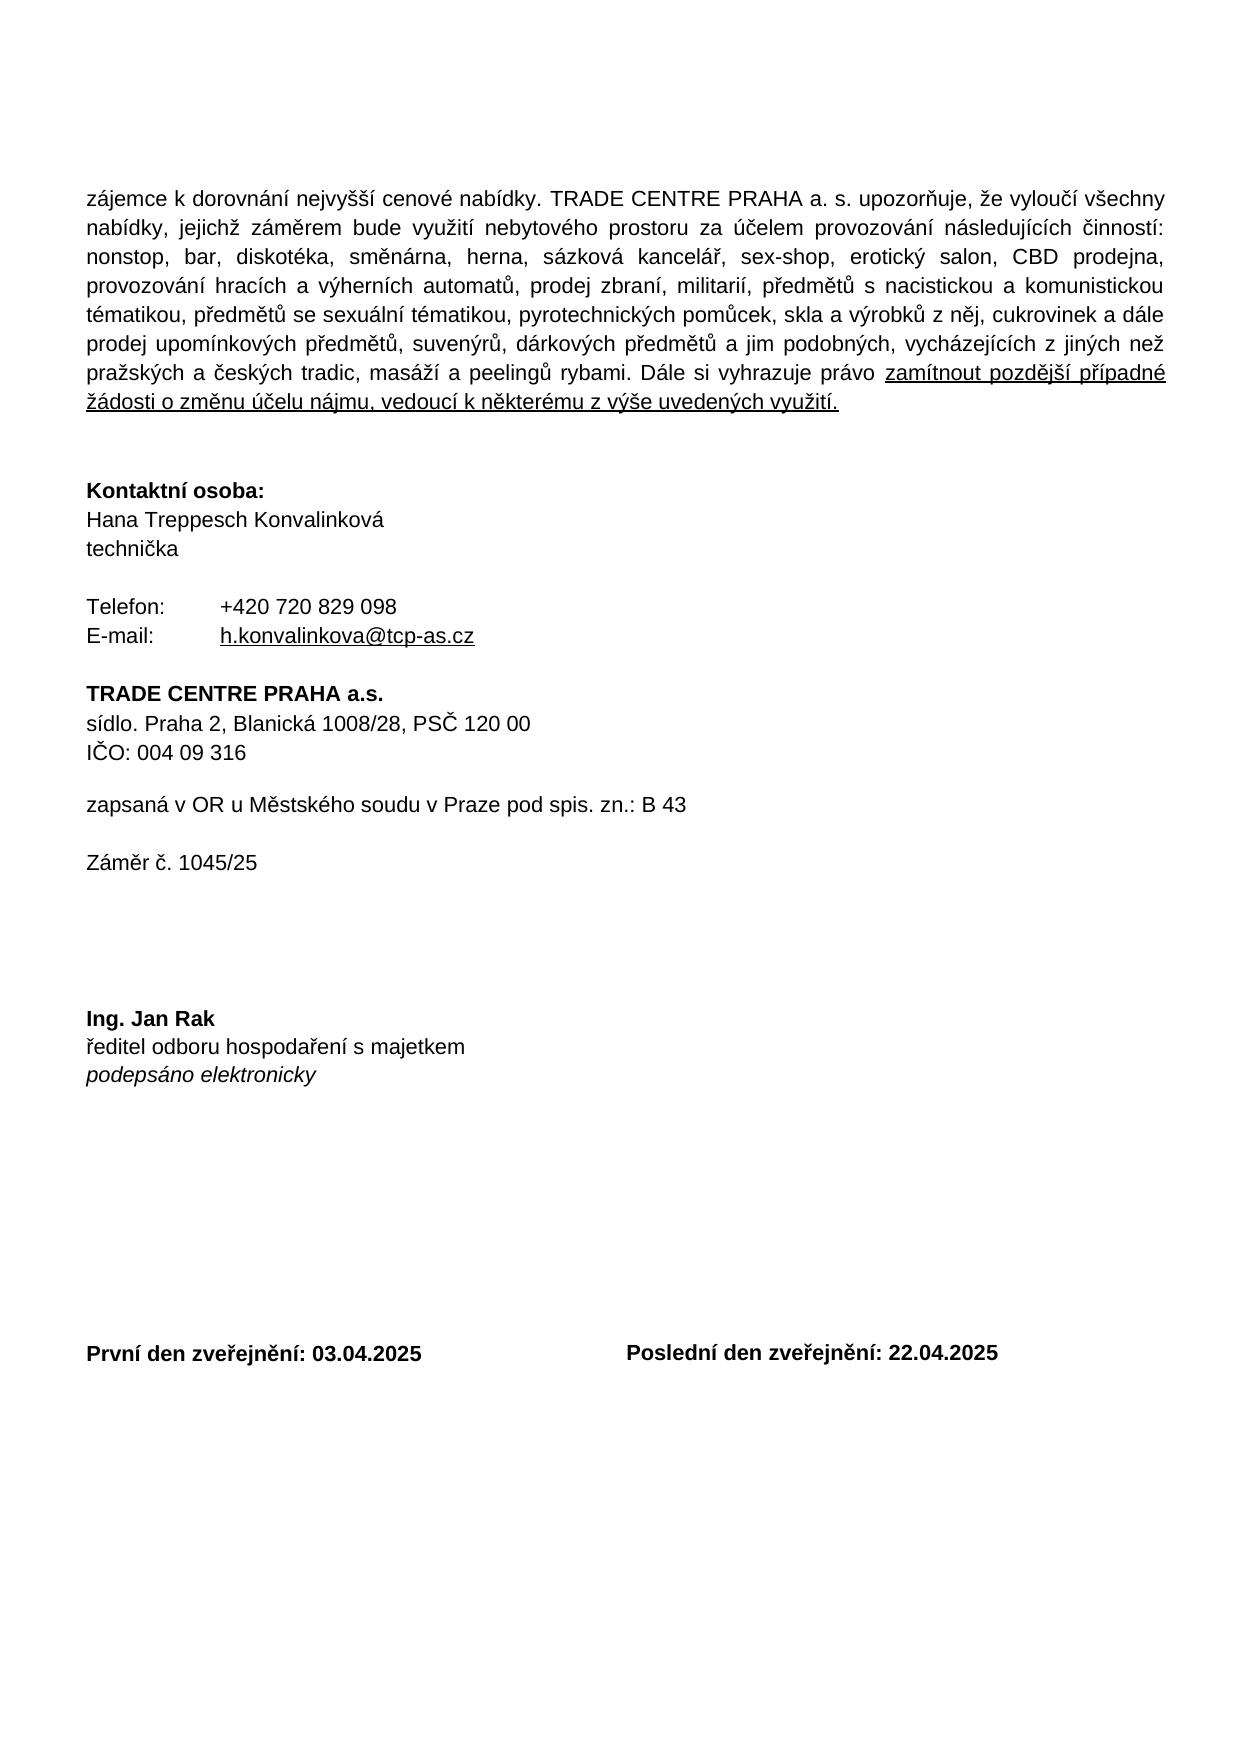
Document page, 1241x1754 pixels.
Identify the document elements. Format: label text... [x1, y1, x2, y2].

text Hana Treppesch Konvalinková technička [86, 504, 395, 562]
text zapsaná v OR u Městského soudu v Praze pod spis. zn.: B 43 Záměr č. 1045/25 [86, 766, 699, 882]
text Telefon: +420 720 829 098 [86, 591, 1153, 620]
subtitle Poslední den zveřejnění: 22.04.2025 [626, 1341, 998, 1365]
subtitle Ing. Jan Rak [86, 1004, 1148, 1032]
text sídlo. Praha 2, Blanická 1008/28, PSČ 120 00 IČO: 004 09 316 [86, 707, 543, 766]
text zájemce k dorovnání nejvyšší cenové nabídky. TRADE CENTRE PRAHA a. s. upozorňuje, že vyloučí všechny nabídky, jejichž záměrem bude využití nebytového prostoru za účelem provozování následujících činností: nonstop, bar, diskotéka, směnárna, herna, sázková kancelář, sex-shop, erotický salon, CBD prodejna, provozování hracích a výherních automatů, prodej zbraní, militarií, předmětů s nacistickou a komunistickou tématikou, předmětů se sexuální tématikou, pyrotechnických pomůcek, skla a výrobků z něj, cukrovinek a dále prodej upomínkových předmětů, suvenýrů, dárkových předmětů a jim podobných, vycházejících z jiných než pražských a českých tradic, masáží a peelingů rybami. Dále si vyhrazuje právo zamítnout pozdější případné žádosti o změnu účelu nájmu, vedoucí k některému z výše uvedených využití. [86, 183, 1166, 415]
subtitle TRADE CENTRE PRAHA a.s. [86, 678, 1153, 707]
text E-mail: h.konvalinkova@tcp-as.cz [86, 620, 1153, 649]
subtitle První den zveřejnění: 03.04.2025 [86, 1342, 422, 1366]
text ředitel odboru hospodaření s majetkem podepsáno elektronicky [86, 1032, 471, 1088]
subtitle Kontaktní osoba: [86, 475, 1153, 504]
